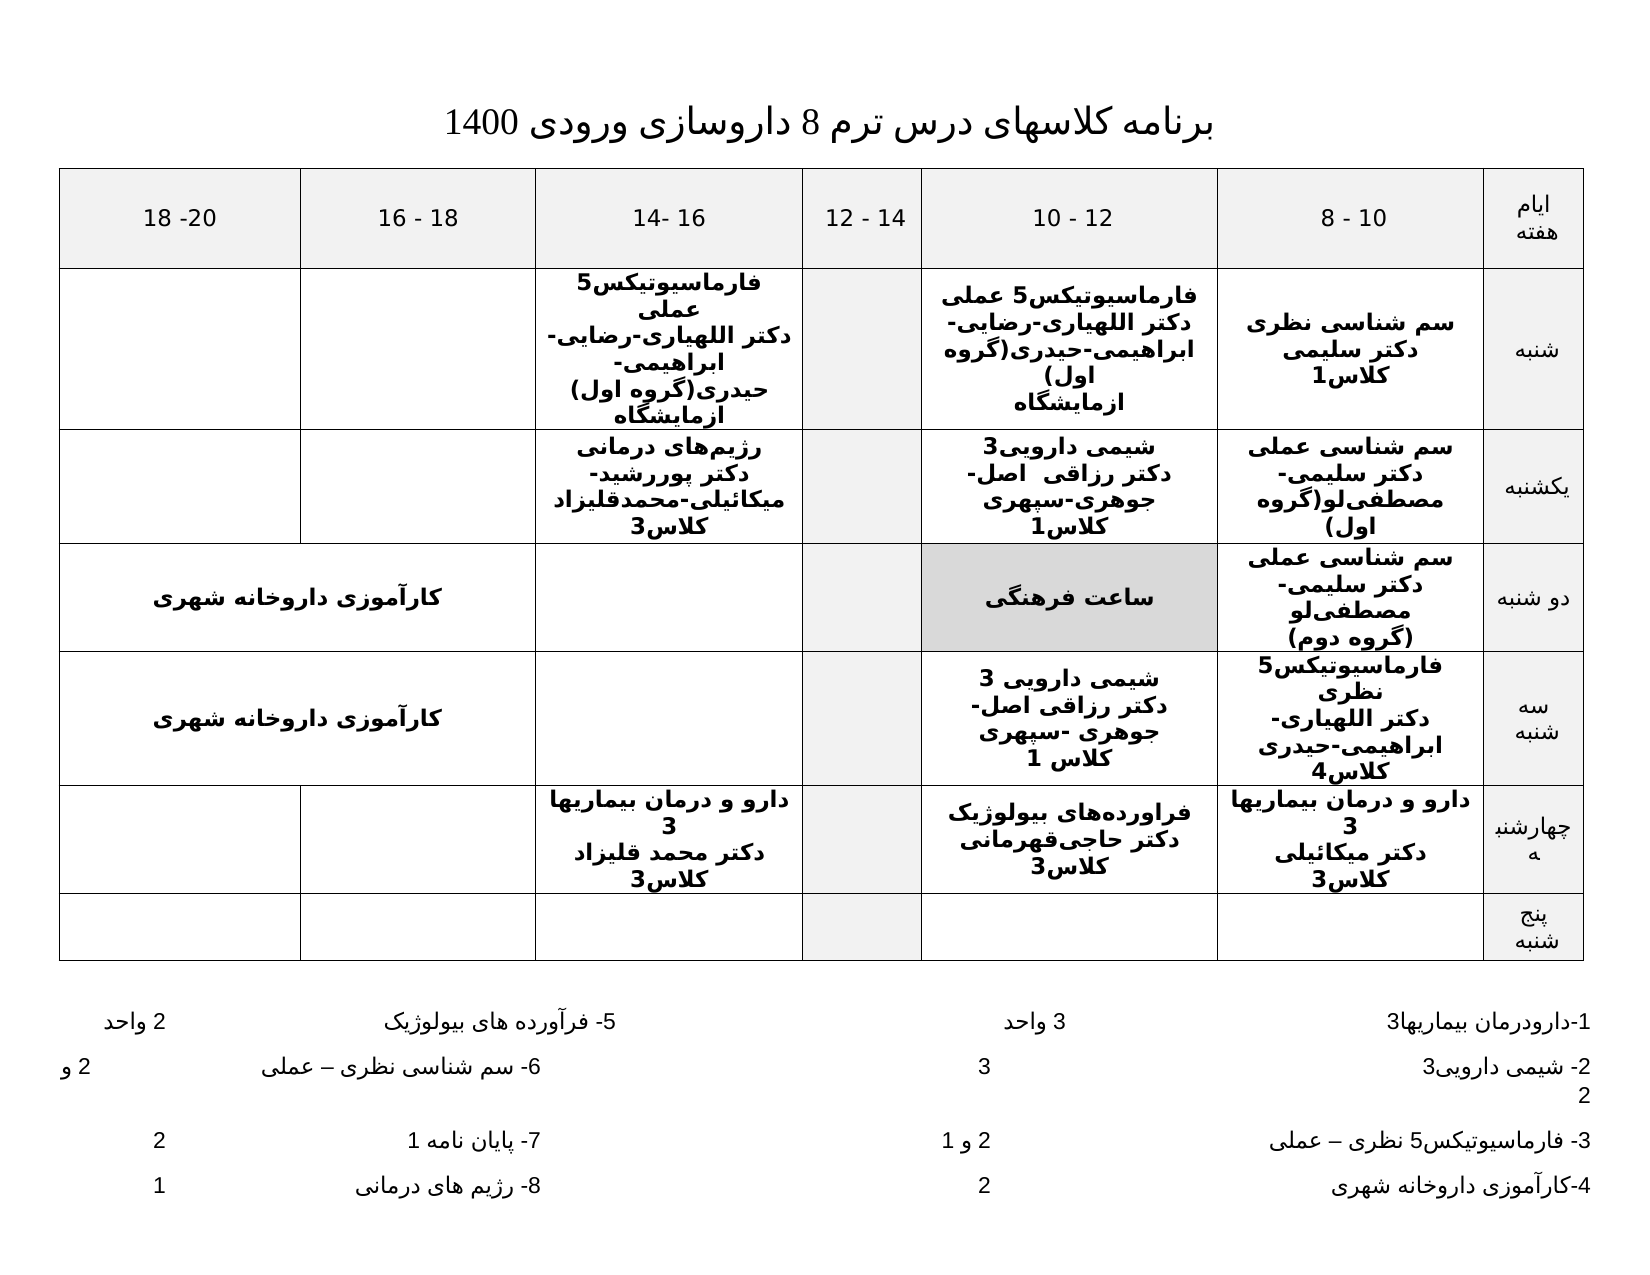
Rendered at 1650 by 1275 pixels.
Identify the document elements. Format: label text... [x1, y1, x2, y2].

table_cell [60, 430, 300, 543]
table_cell [803, 652, 921, 785]
table_cell [803, 544, 921, 651]
table_cell کارآموزی داروخانه شهری [60, 652, 535, 785]
table_cell سم‌ شناسی نظری دکتر سلیمی کلاس1 [1218, 269, 1483, 429]
table_cell ساعت فرهنگی [922, 544, 1217, 651]
table_cell [60, 269, 300, 429]
table_cell [803, 269, 921, 429]
text 3- فارماسیوتیکس5 نظری – عملی 2 و 1 7- پایان نامه 1 2 [59, 1127, 1591, 1153]
table_cell کارآموزی داروخانه شهری [60, 544, 535, 651]
table_header 10 - 8 [1218, 169, 1483, 268]
table_header 20- 18 [60, 169, 300, 268]
table_cell فراورده‌های بیولوژیک دکتر حاجی‌قهرمانی کلاس3 [922, 786, 1217, 893]
table_cell [803, 894, 921, 960]
table_header 16 -14 [536, 169, 802, 268]
table_cell [803, 430, 921, 543]
table_cell فارماسیوتیکس5 نظری دکتر اللهیاری-ابراهیمی-حیدری کلاس4 [1218, 652, 1483, 785]
table_cell [60, 786, 300, 893]
table_cell دارو و درمان بیماریها3 دکتر میکائیلی کلاس3 [1218, 786, 1483, 893]
table_cell یکشنبه [1484, 430, 1583, 543]
table_cell سه شنبه [1484, 652, 1583, 785]
text 2- شیمی دارویی3 3 6- سم شناسی نظری – عملی 2 و 2 [59, 1053, 1591, 1108]
table_cell شیمی دارویی 3 دکتر رزاقی اصل-جوهری -سپهری کلاس 1 [922, 652, 1217, 785]
table_cell شنبه [1484, 269, 1583, 429]
table_cell [301, 269, 535, 429]
table_cell چهارشنبه [1484, 786, 1583, 893]
table_cell فارماسیوتیکس5 عملی دکتر اللهیاری-رضایی-ابراهیمی-حیدری(گروه اول) ازمایشگاه [922, 269, 1217, 429]
table_header 18 - 16 [301, 169, 535, 268]
table_cell رژیم‌های درمانی دکتر پوررشید-میکائیلی-محمدقلیزاد کلاس3 [536, 430, 802, 543]
table_cell سم شناسی عملی دکتر سلیمی-مصطفی‌لو (گروه دوم) [1218, 544, 1483, 651]
table_cell [301, 430, 535, 543]
table_cell [60, 894, 300, 960]
table_cell پنج شنبه [1484, 894, 1583, 960]
table_cell [803, 786, 921, 893]
text 4-کارآموزی داروخانه شهری 2 8- رژیم های درمانی 1 [59, 1172, 1591, 1198]
table_cell شیمی دارویی3 دکتر رزاقی اصل-جوهری-سپهری کلاس1 [922, 430, 1217, 543]
table_cell [301, 894, 535, 960]
text 1-دارودرمان بیماریها3 3 واحد 5- فرآورده های بیولوژیک 2 واحد [59, 1008, 1591, 1034]
table_cell [536, 544, 802, 651]
table_cell [536, 894, 802, 960]
table_cell [1218, 894, 1483, 960]
subtitle برنامه کلاسهای درس ترم 8 داروسازی ورودی 1400 [59, 99, 1591, 143]
table_header 14 - 12 [803, 169, 921, 268]
table_cell دارو و درمان بیماریها3 دکتر محمد قلیزاد کلاس3 [536, 786, 802, 893]
table_cell [536, 652, 802, 785]
table_header ایام هفته [1484, 169, 1583, 268]
table_cell [301, 786, 535, 893]
table_header 12 - 10 [922, 169, 1217, 268]
table_cell فارماسیوتیکس5 عملی دکتر اللهیاری-رضایی-ابراهیمی-حیدری(گروه اول) ازمایشگاه [536, 269, 802, 429]
table_cell سم شناسی عملی دکتر سلیمی-مصطفی‌لو(گروه اول) [1218, 430, 1483, 543]
table_cell دو شنبه [1484, 544, 1583, 651]
table_cell [922, 894, 1217, 960]
